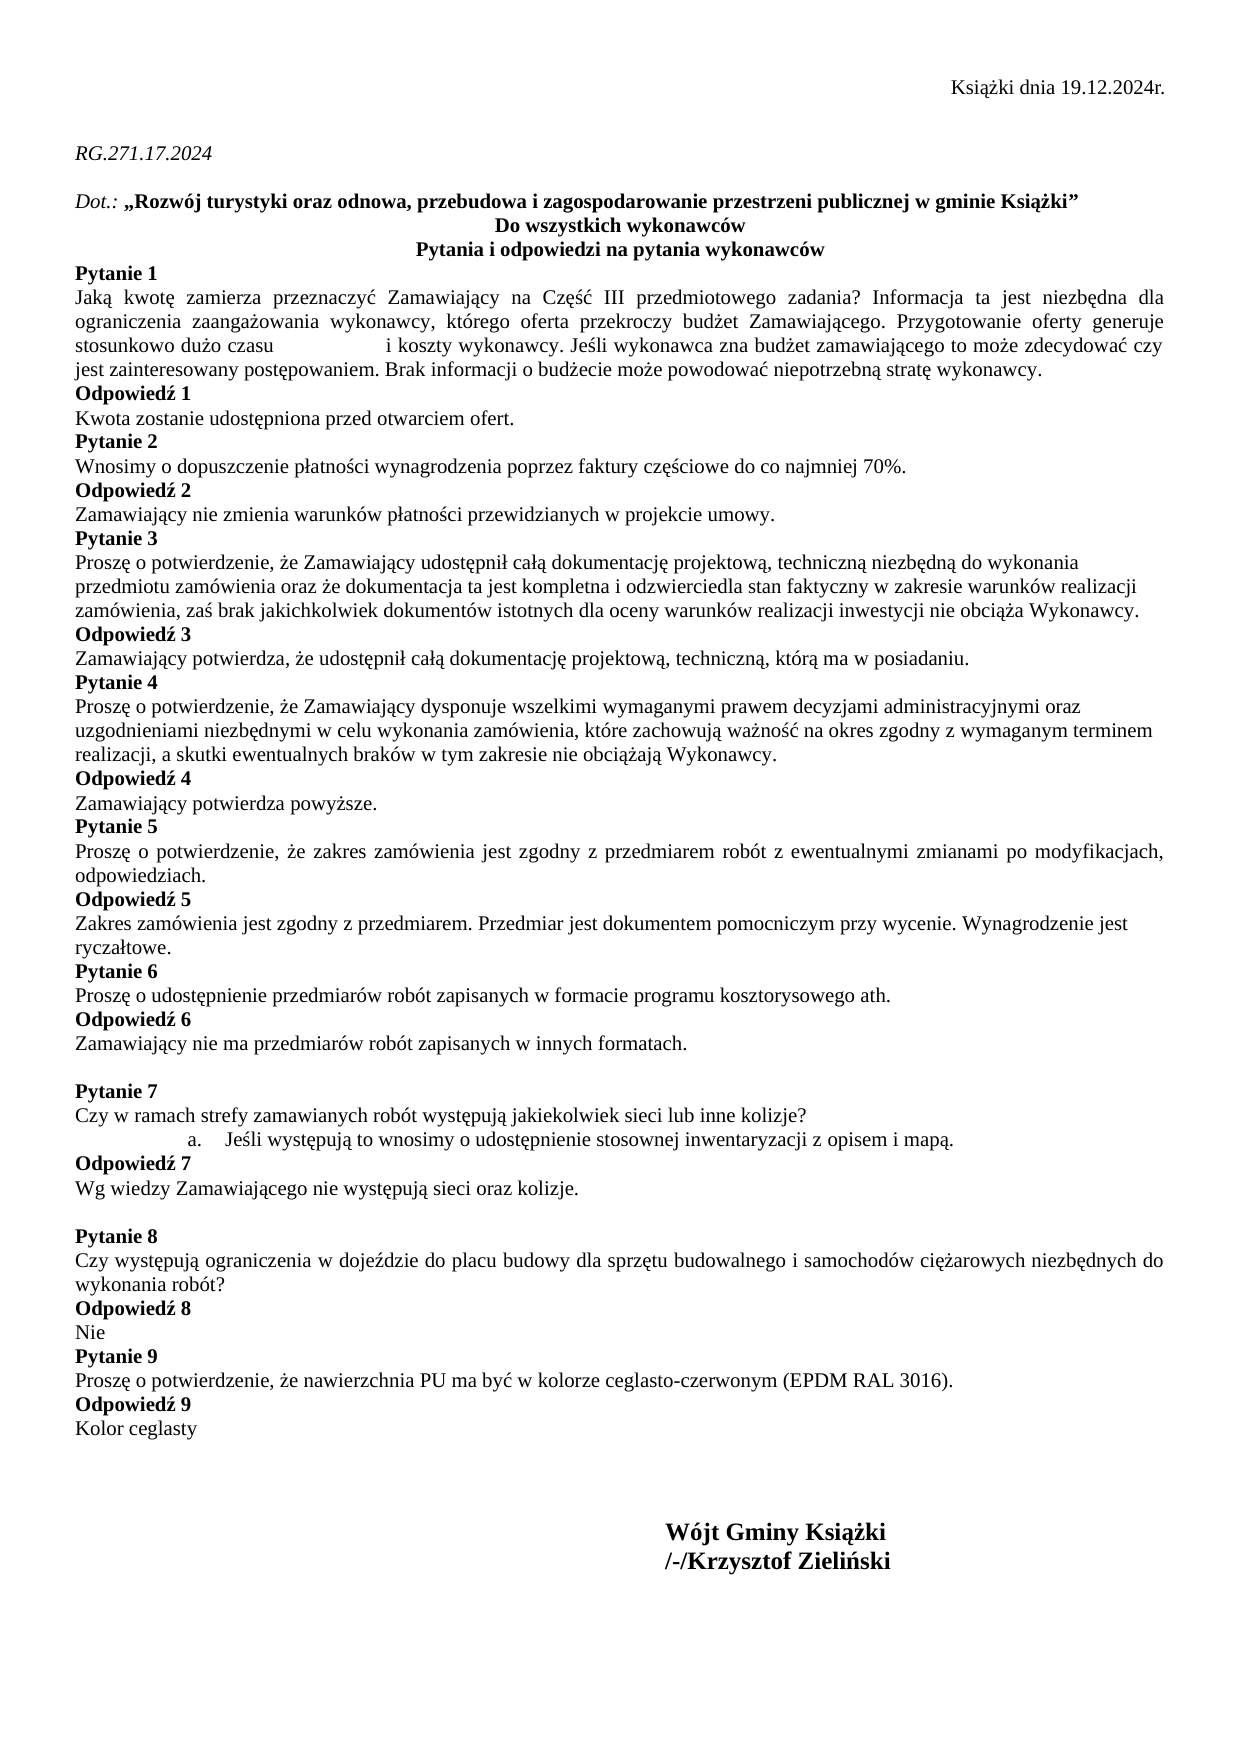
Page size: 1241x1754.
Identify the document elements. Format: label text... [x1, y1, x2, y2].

text Wg wiedzy Zamawiającego nie występują sieci oraz kolizje. [75, 1175, 1165, 1199]
text Zamawiający nie zmienia warunków płatności przewidzianych w projekcie umowy. [75, 502, 1165, 526]
text Proszę o udostępnienie przedmiarów robót zapisanych w formacie programu kosztorysowego ath. [75, 983, 1165, 1007]
text Zakres zamówienia jest zgodny z przedmiarem. Przedmiar jest dokumentem pomocniczym przy wycenie. Wynagrodzenie jest ryczałtowe. [75, 911, 1165, 959]
text Odpowiedź 1 [75, 381, 1165, 405]
text Czy w ramach strefy zamawianych robót występują jakiekolwiek sieci lub inne kolizje? [75, 1103, 1165, 1127]
text Do wszystkich wykonawców [75, 213, 1165, 237]
text Pytanie 4 [75, 670, 1165, 694]
text Pytanie 7 [75, 1079, 1165, 1103]
text Czy występują ograniczenia w dojeździe do placu budowy dla sprzętu budowalnego i samochodów ciężarowych niezbędnych do wykonania robót? [75, 1248, 1165, 1296]
text Proszę o potwierdzenie, że Zamawiający udostępnił całą dokumentację projektową, techniczną niezbędną do wykonania przedmiotu zamówienia oraz że dokumentacja ta jest kompletna i odzwierciedla stan faktyczny w zakresie warunków realizacji zamówienia, zaś brak jakichkolwiek dokumentów istotnych dla oceny warunków realizacji inwestycji nie obciąża Wykonawcy. [75, 550, 1165, 622]
text Wnosimy o dopuszczenie płatności wynagrodzenia poprzez faktury częściowe do co najmniej 70%. [75, 453, 1165, 478]
text Zamawiający potwierdza powyższe. [75, 790, 1165, 814]
text Pytanie 8 [75, 1223, 1165, 1248]
text Pytanie 2 [75, 429, 1165, 453]
subtitle Dot.: „Rozwój turystyki oraz odnowa, przebudowa i zagospodarowanie przestrzeni publicznej w gminie Książki” [75, 189, 1165, 213]
list Jeśli występują to wnosimy o udostępnienie stosownej inwentaryzacji z opisem i mapą. [187, 1127, 1165, 1151]
text Odpowiedź 8 [75, 1296, 1165, 1320]
text Zamawiający nie ma przedmiarów robót zapisanych w innych formatach. [75, 1031, 1165, 1055]
text Nie [75, 1320, 1165, 1344]
text Odpowiedź 4 [75, 766, 1165, 790]
text Odpowiedź 6 [75, 1007, 1165, 1031]
text Pytania i odpowiedzi na pytania wykonawców [75, 237, 1165, 261]
text Pytanie 3 [75, 526, 1165, 550]
text Odpowiedź 9 [75, 1392, 1165, 1416]
text Pytanie 5 [75, 814, 1165, 838]
text Odpowiedź 5 [75, 887, 1165, 911]
text Zamawiający potwierdza, że udostępnił całą dokumentację projektową, techniczną, którą ma w posiadaniu. [75, 646, 1165, 670]
text Kolor ceglasty [75, 1416, 1165, 1440]
text Książki dnia 19.12.2024r. [75, 75, 1165, 99]
text /-/Krzysztof Zieliński [665, 1546, 1165, 1574]
text Jaką kwotę zamierza przeznaczyć Zamawiający na Część III przedmiotowego zadania? Informacja ta jest niezbędna dla ograniczenia zaangażowania wykonawcy, którego oferta przekroczy budżet Zamawiającego. Przygotowanie oferty generuje stosunkowo dużo czasu i koszty wykonawcy. Jeśli wykonawca zna budżet zamawiającego to może zdecydować czy jest zainteresowany postępowaniem. Brak informacji o budżecie może powodować niepotrzebną stratę wykonawcy. [75, 285, 1165, 381]
text Proszę o potwierdzenie, że zakres zamówienia jest zgodny z przedmiarem robót z ewentualnymi zmianami po modyfikacjach, odpowiedziach. [75, 838, 1165, 887]
text RG.271.17.2024 [75, 141, 1165, 165]
text Proszę o potwierdzenie, że Zamawiający dysponuje wszelkimi wymaganymi prawem decyzjami administracyjnymi oraz uzgodnieniami niezbędnymi w celu wykonania zamówienia, które zachowują ważność na okres zgodny z wymaganym terminem realizacji, a skutki ewentualnych braków w tym zakresie nie obciążają Wykonawcy. [75, 694, 1165, 766]
text Pytanie 6 [75, 959, 1165, 983]
text Wójt Gminy Książki [665, 1517, 1165, 1546]
text Kwota zostanie udostępniona przed otwarciem ofert. [75, 405, 1165, 429]
text Odpowiedź 7 [75, 1151, 1165, 1175]
text Pytanie 9 [75, 1344, 1165, 1368]
text Odpowiedź 2 [75, 478, 1165, 502]
text Odpowiedź 3 [75, 622, 1165, 646]
text Proszę o potwierdzenie, że nawierzchnia PU ma być w kolorze ceglasto-czerwonym (EPDM RAL 3016). [75, 1368, 1165, 1392]
text Pytanie 1 [75, 261, 1165, 285]
